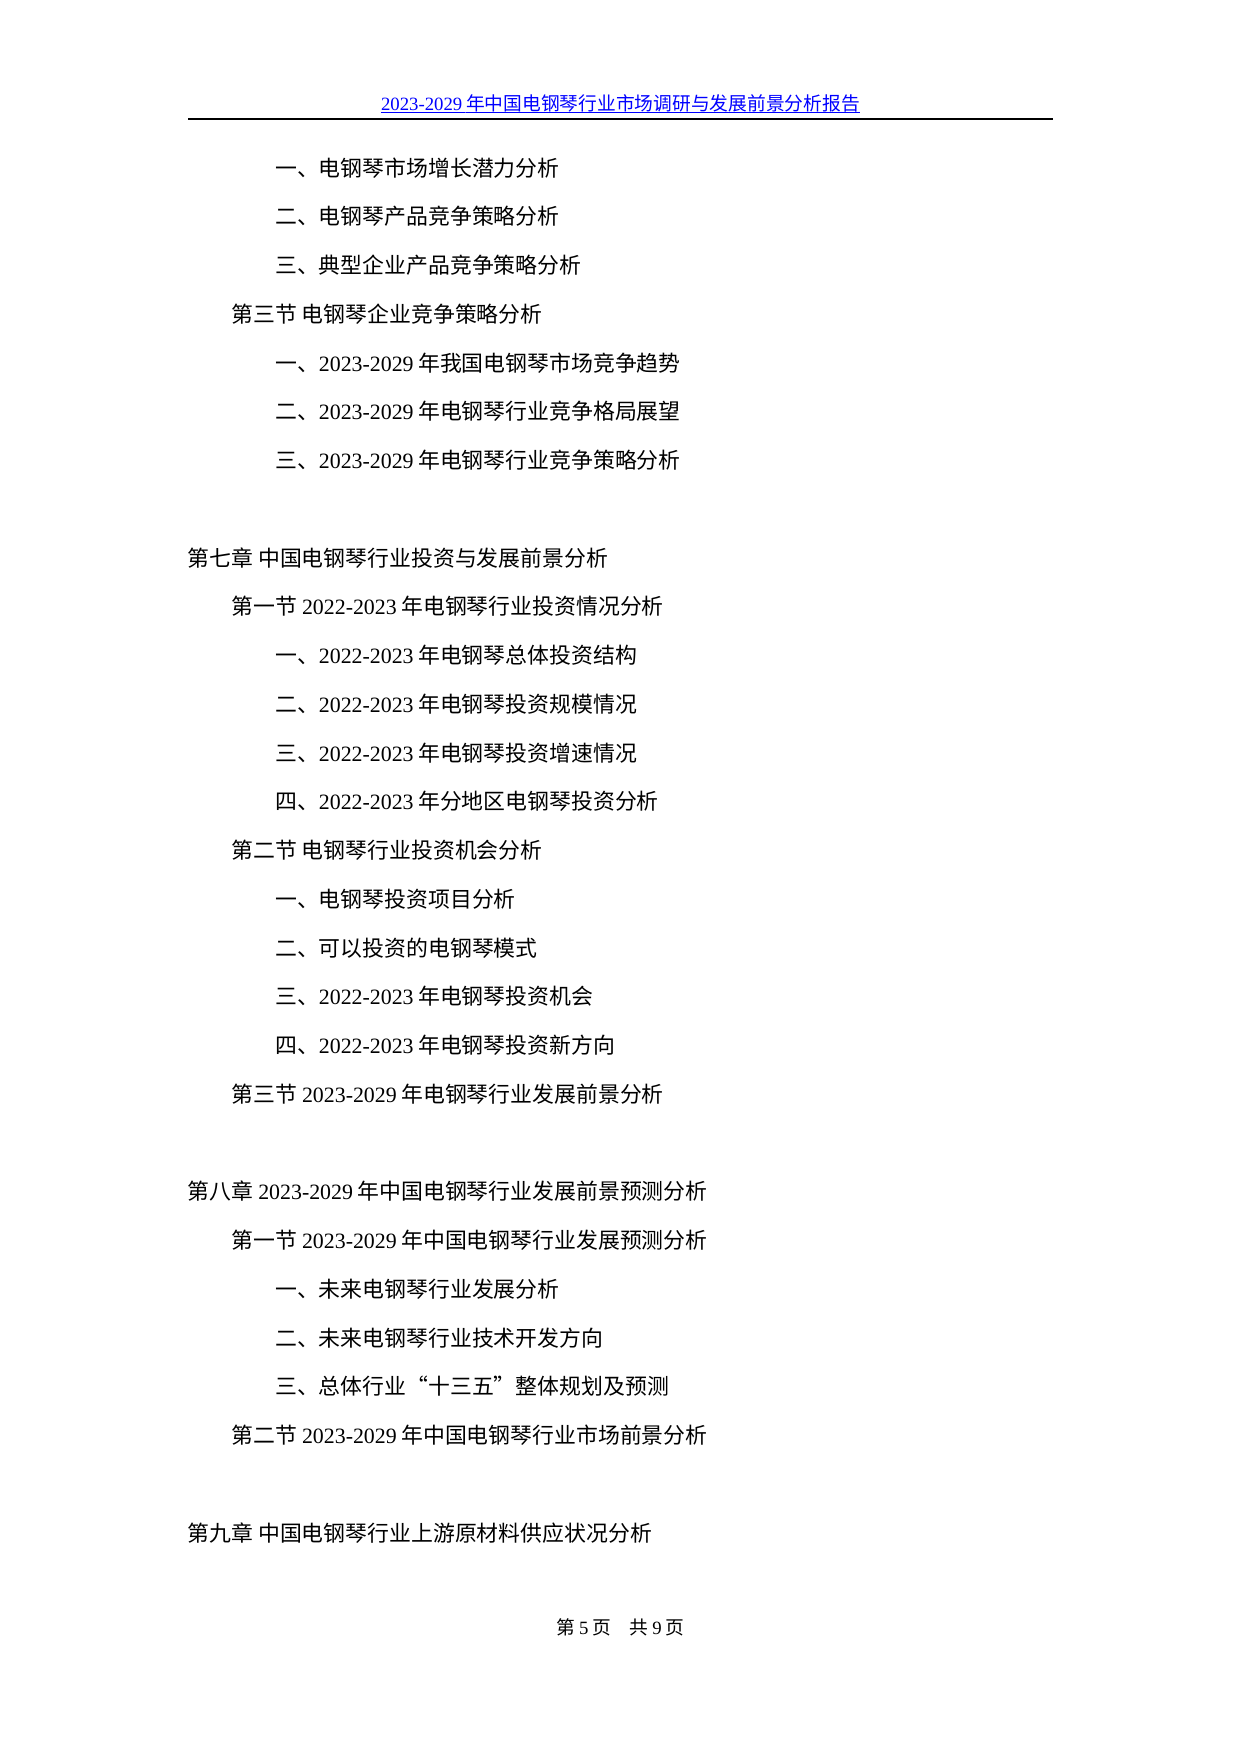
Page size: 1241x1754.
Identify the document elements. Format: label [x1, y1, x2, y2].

text [187, 150, 1053, 1548]
